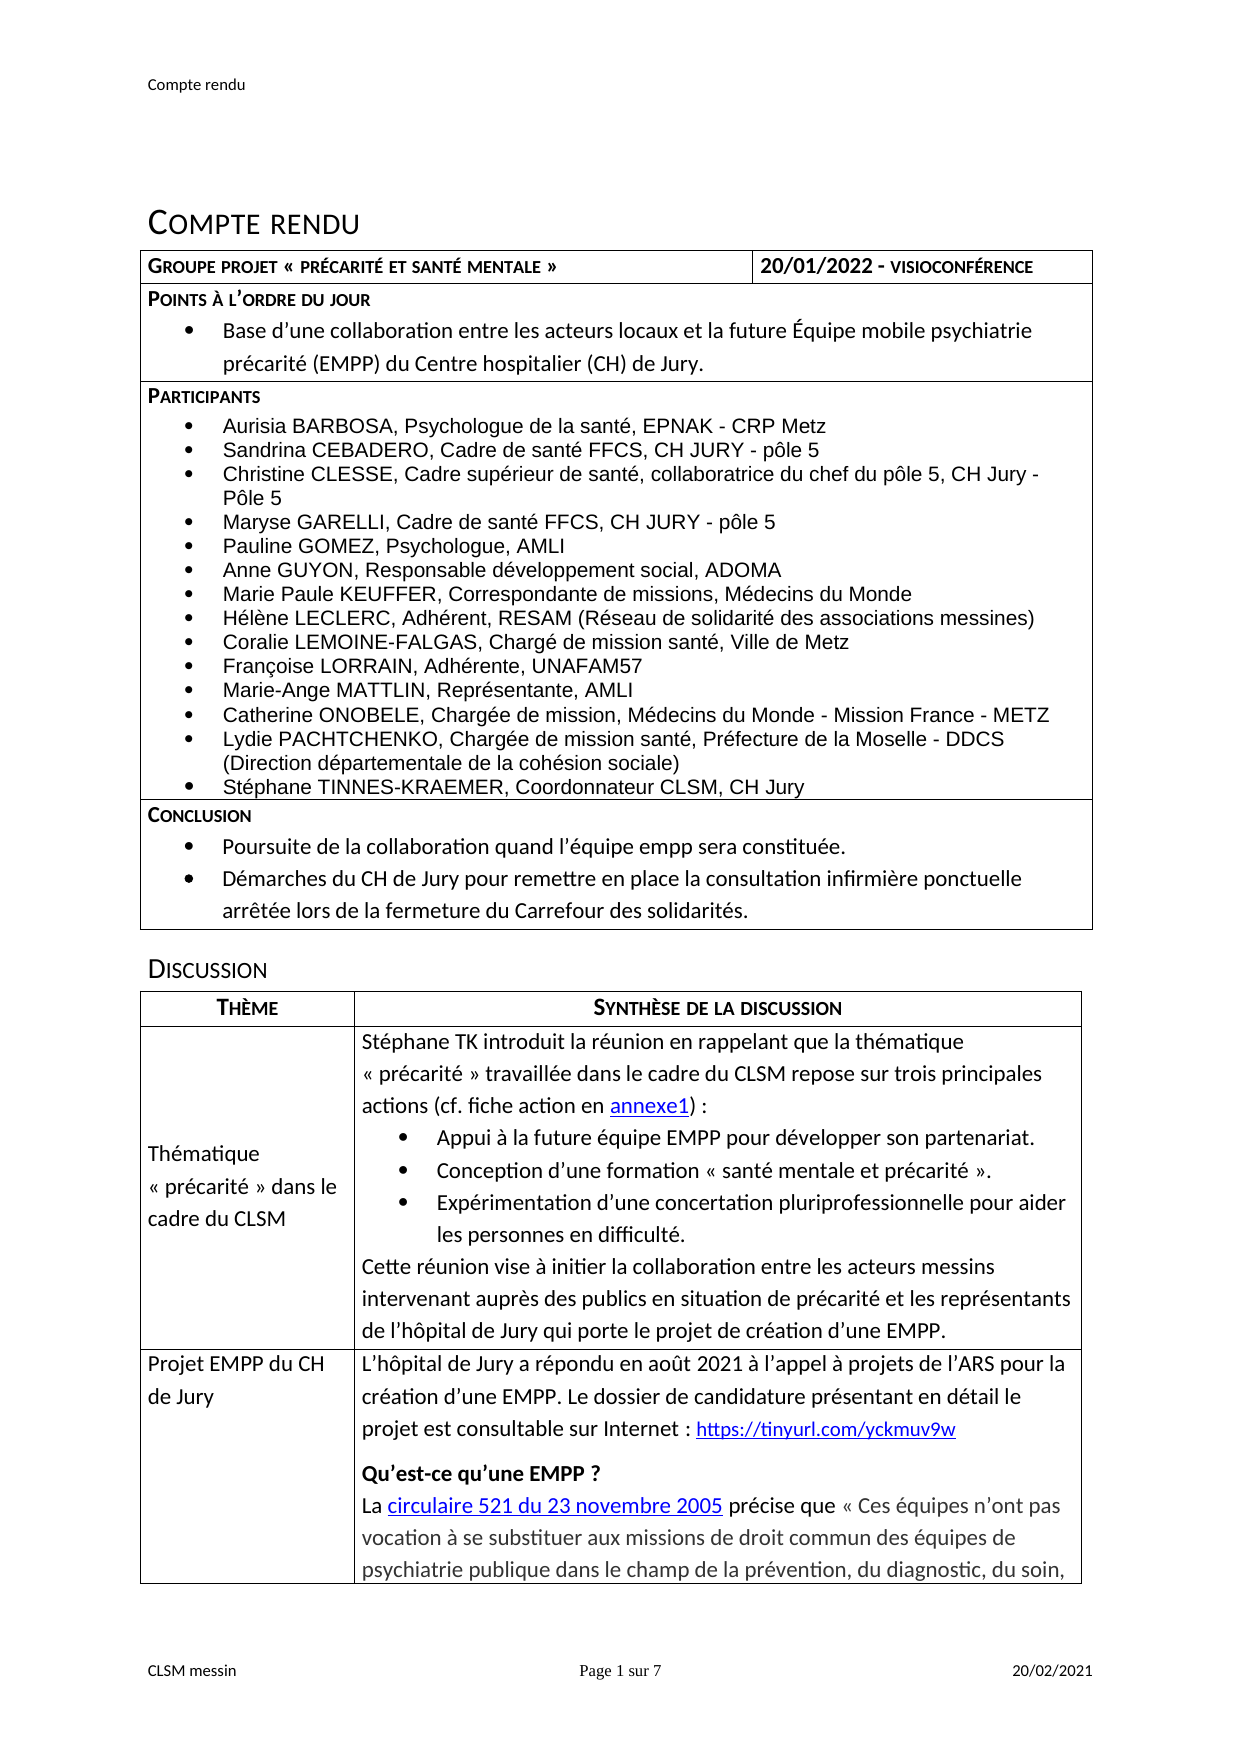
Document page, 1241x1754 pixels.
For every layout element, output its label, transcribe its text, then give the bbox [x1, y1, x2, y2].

table_header Synthèse de la discussion [355, 992, 1081, 1026]
table_header Thème [141, 992, 354, 1026]
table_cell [141, 1350, 354, 1583]
table_header 20/01/2022 - visioconférence [753, 251, 1092, 283]
table_cell Points à l’ordre du jour Base d’une collaboration entre les acteurs locaux et la future Équipe mobile psychiatrie précarité (EMPP) du Centre hospitalier (CH) de Jury. [141, 284, 1092, 381]
table_cell Conclusion Poursuite de la collaboration quand l’équipe empp sera constituée. Démarches du CH de Jury pour remettre en place la consultation infirmière ponctuelle arrêtée lors de la fermeture du Carrefour des solidarités. [141, 800, 1092, 928]
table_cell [355, 1350, 1081, 1583]
table_cell Participants Aurisia BARBOSA, Psychologue de la santé, EPNAK - CRP Metz Sandrina CEBADERO, Cadre de santé FFCS, CH JURY - pôle 5 Christine CLESSE, Cadre supérieur de santé, collaboratrice du chef du pôle 5, CH Jury - Pôle 5 Maryse GARELLI, Cadre de santé FFCS, CH JURY - pôle 5 Pauline GOMEZ, Psychologue, AMLI Anne GUYON, Responsable développement social, ADOMA Marie Paule KEUFFER, Correspondante de missions, Médecins du Monde Hélène LECLERC, Adhérent, RESAM (Réseau de solidarité des associations messines) Coralie LEMOINE-FALGAS, Chargé de mission santé, Ville de Metz Françoise LORRAIN, Adhérente, UNAFAM57 Marie-Ange MATTLIN, Représentante, AMLI Catherine ONOBELE, Chargée de mission, Médecins du Monde - Mission France - METZ Lydie PACHTCHENKO, Chargée de mission santé, Préfecture de la Moselle - DDCS (Direction départementale de la cohésion sociale) Stéphane TINNES-KRAEMER, Coordonnateur CLSM, CH Jury [141, 382, 1092, 799]
table_header Groupe projet « précarité et santé mentale » [141, 251, 752, 283]
table_cell Stéphane TK introduit la réunion en rappelant que la thématique « précarité » travaillée dans le cadre du CLSM repose sur trois principales actions (cf. fiche action en annexe1) : Appui à la future équipe EMPP pour développer son partenariat. Conception d’une formation « santé mentale et précarité ». Expérimentation d’une concertation pluriprofessionnelle pour aider les personnes en difficulté. Cette réunion vise à initier la collaboration entre les acteurs messins intervenant auprès des publics en situation de précarité et les représentants de l’hôpital de Jury qui porte le projet de création d’une EMPP. [355, 1027, 1081, 1348]
subtitle Discussion [148, 950, 1093, 986]
subtitle Compte rendu [148, 198, 1093, 243]
table_cell Thématique « précarité » dans le cadre du CLSM [141, 1027, 354, 1348]
